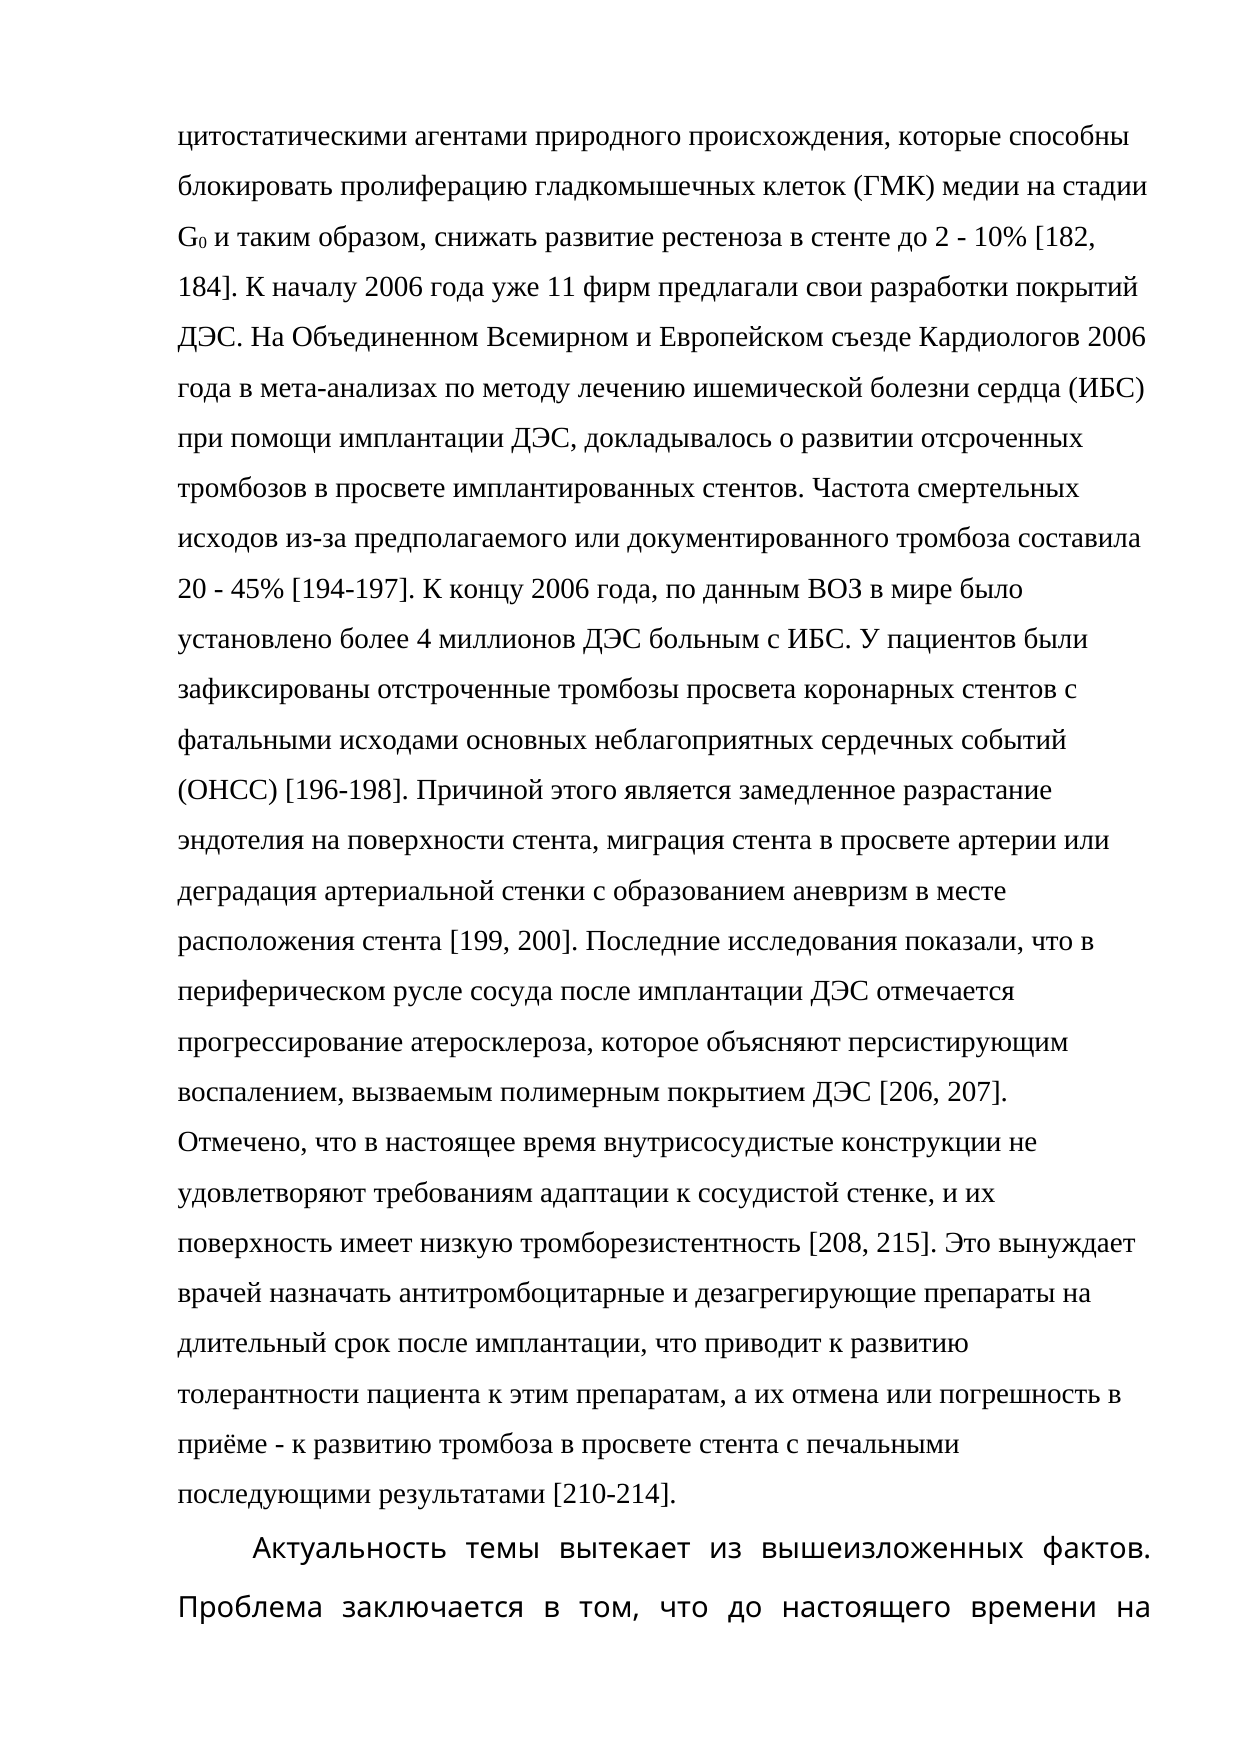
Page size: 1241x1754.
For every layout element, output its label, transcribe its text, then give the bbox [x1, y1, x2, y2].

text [177, 118, 1152, 1108]
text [177, 1527, 1152, 1626]
text Отмечено, что в настоящее время внутрисосудистые конструкции не удовлетворяют требованиям адаптации к сосудистой стенке, и их поверхность имеет низкую тромборезистентность [208, 215]. Это вынуждает врачей назначать антитромбоцитарные и дезагрегирующие препараты на длительный срок после имплантации, что приводит к развитию толерантности пациента к этим препаратам, а их отмена или погрешность в приёме - к развитию тромбоза в просвете стента с печальными последующими результатами [210-214]. [177, 1124, 1152, 1510]
